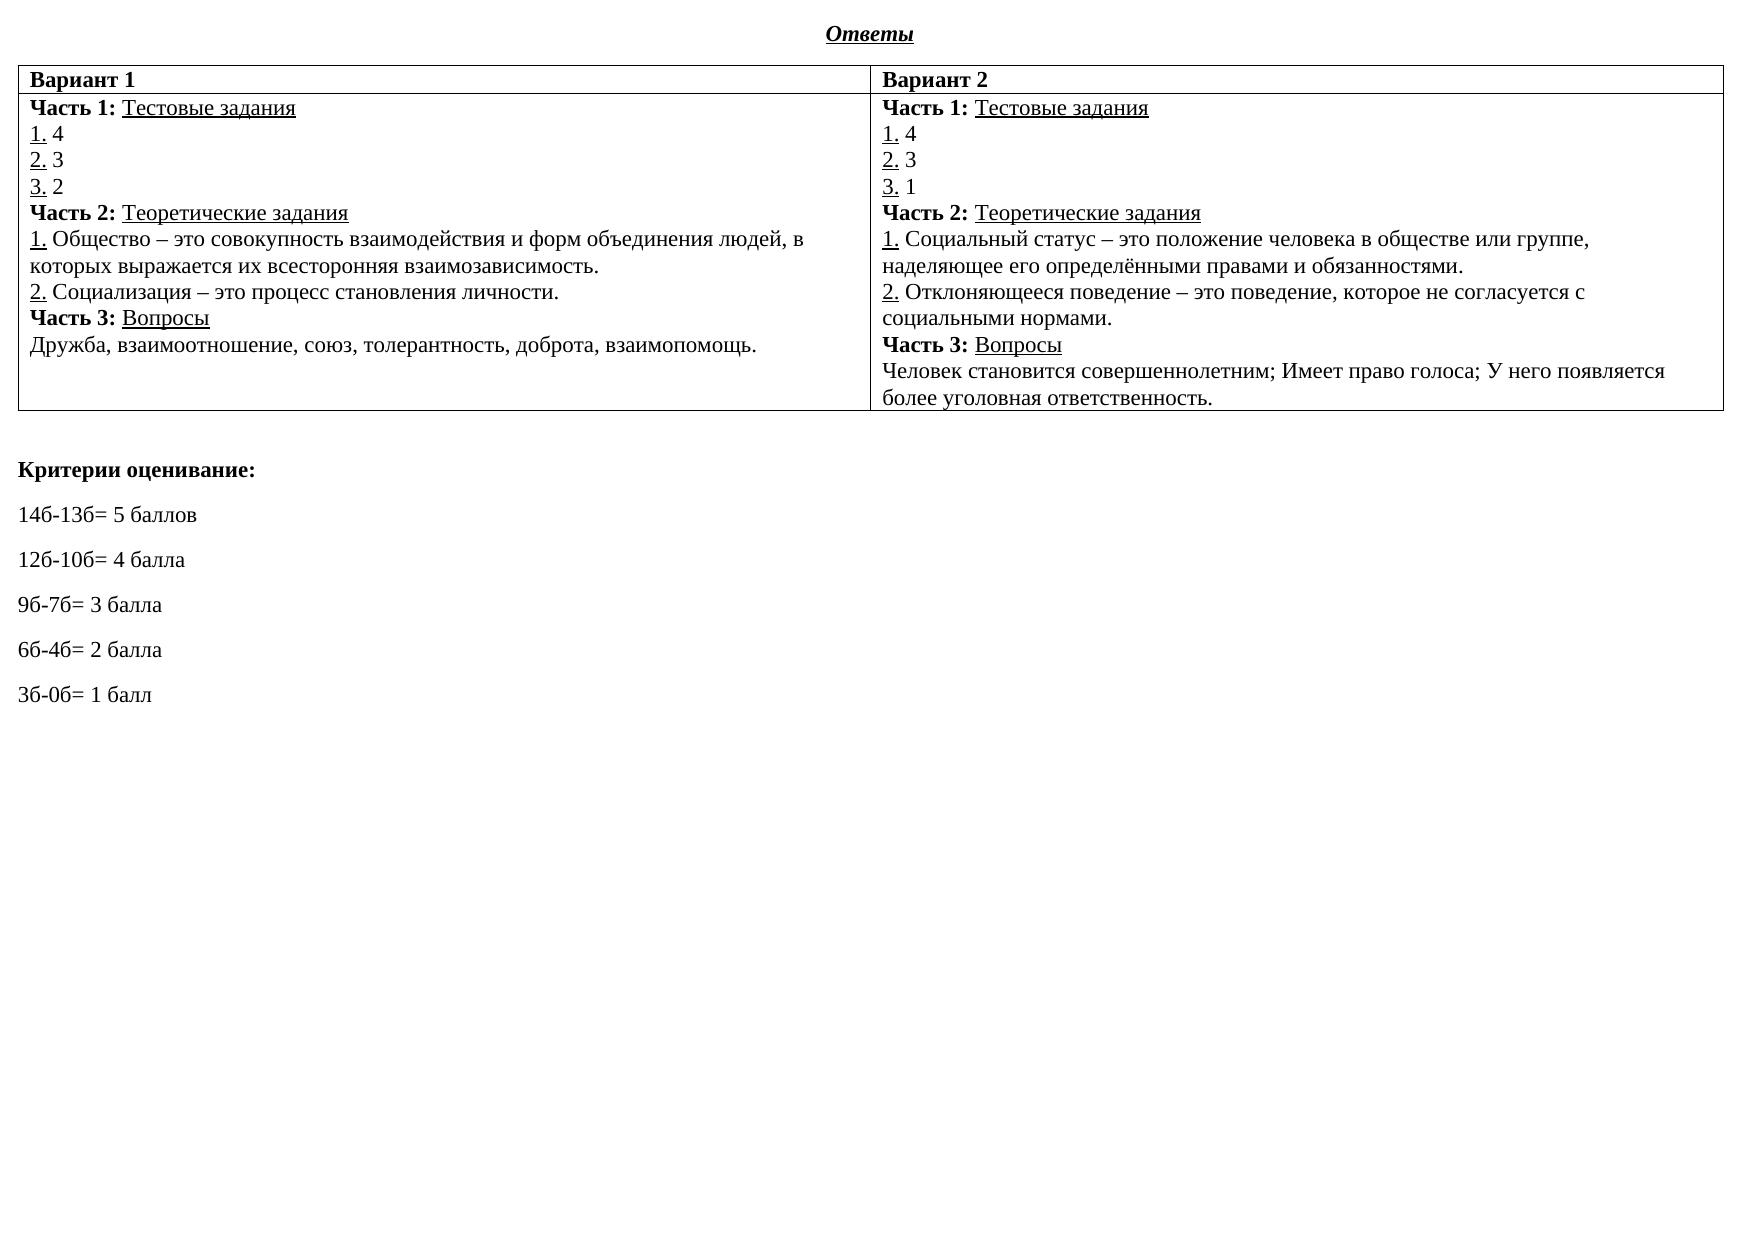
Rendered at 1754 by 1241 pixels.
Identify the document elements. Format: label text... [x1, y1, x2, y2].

text 6б-4б= 2 балла [18, 636, 1724, 663]
table_header Вариант 1 [19, 66, 870, 93]
table_header Вариант 2 [871, 66, 1723, 93]
text Ответы [18, 20, 1724, 46]
text 12б-10б= 4 балла [18, 546, 1724, 573]
table_cell Часть 1: Тестовые задания 1. 4 2. 3 3. 2 Часть 2: Теоретические задания 1. Общество – это совокупность взаимодействия и форм объединения людей, в которых выражается их всесторонняя взаимозависимость. 2. Социализация – это процесс становления личности. Часть 3: Вопросы Дружба, взаимоотношение, союз, толерантность, доброта, взаимопомощь. [19, 94, 870, 410]
text 14б-13б= 5 баллов [18, 501, 1724, 527]
text 9б-7б= 3 балла [18, 591, 1724, 618]
text Критерии оценивание: [18, 456, 1724, 482]
table_cell Часть 1: Тестовые задания 1. 4 2. 3 3. 1 Часть 2: Теоретические задания 1. Социальный статус – это положение человека в обществе или группе, наделяющее его определёнными правами и обязанностями. 2. Отклоняющееся поведение – это поведение, которое не согласуется с социальными нормами. Часть 3: Вопросы Человек становится совершеннолетним; Имеет право голоса; У него появляется более уголовная ответственность. [871, 94, 1723, 410]
text 3б-0б= 1 балл [18, 682, 1724, 708]
